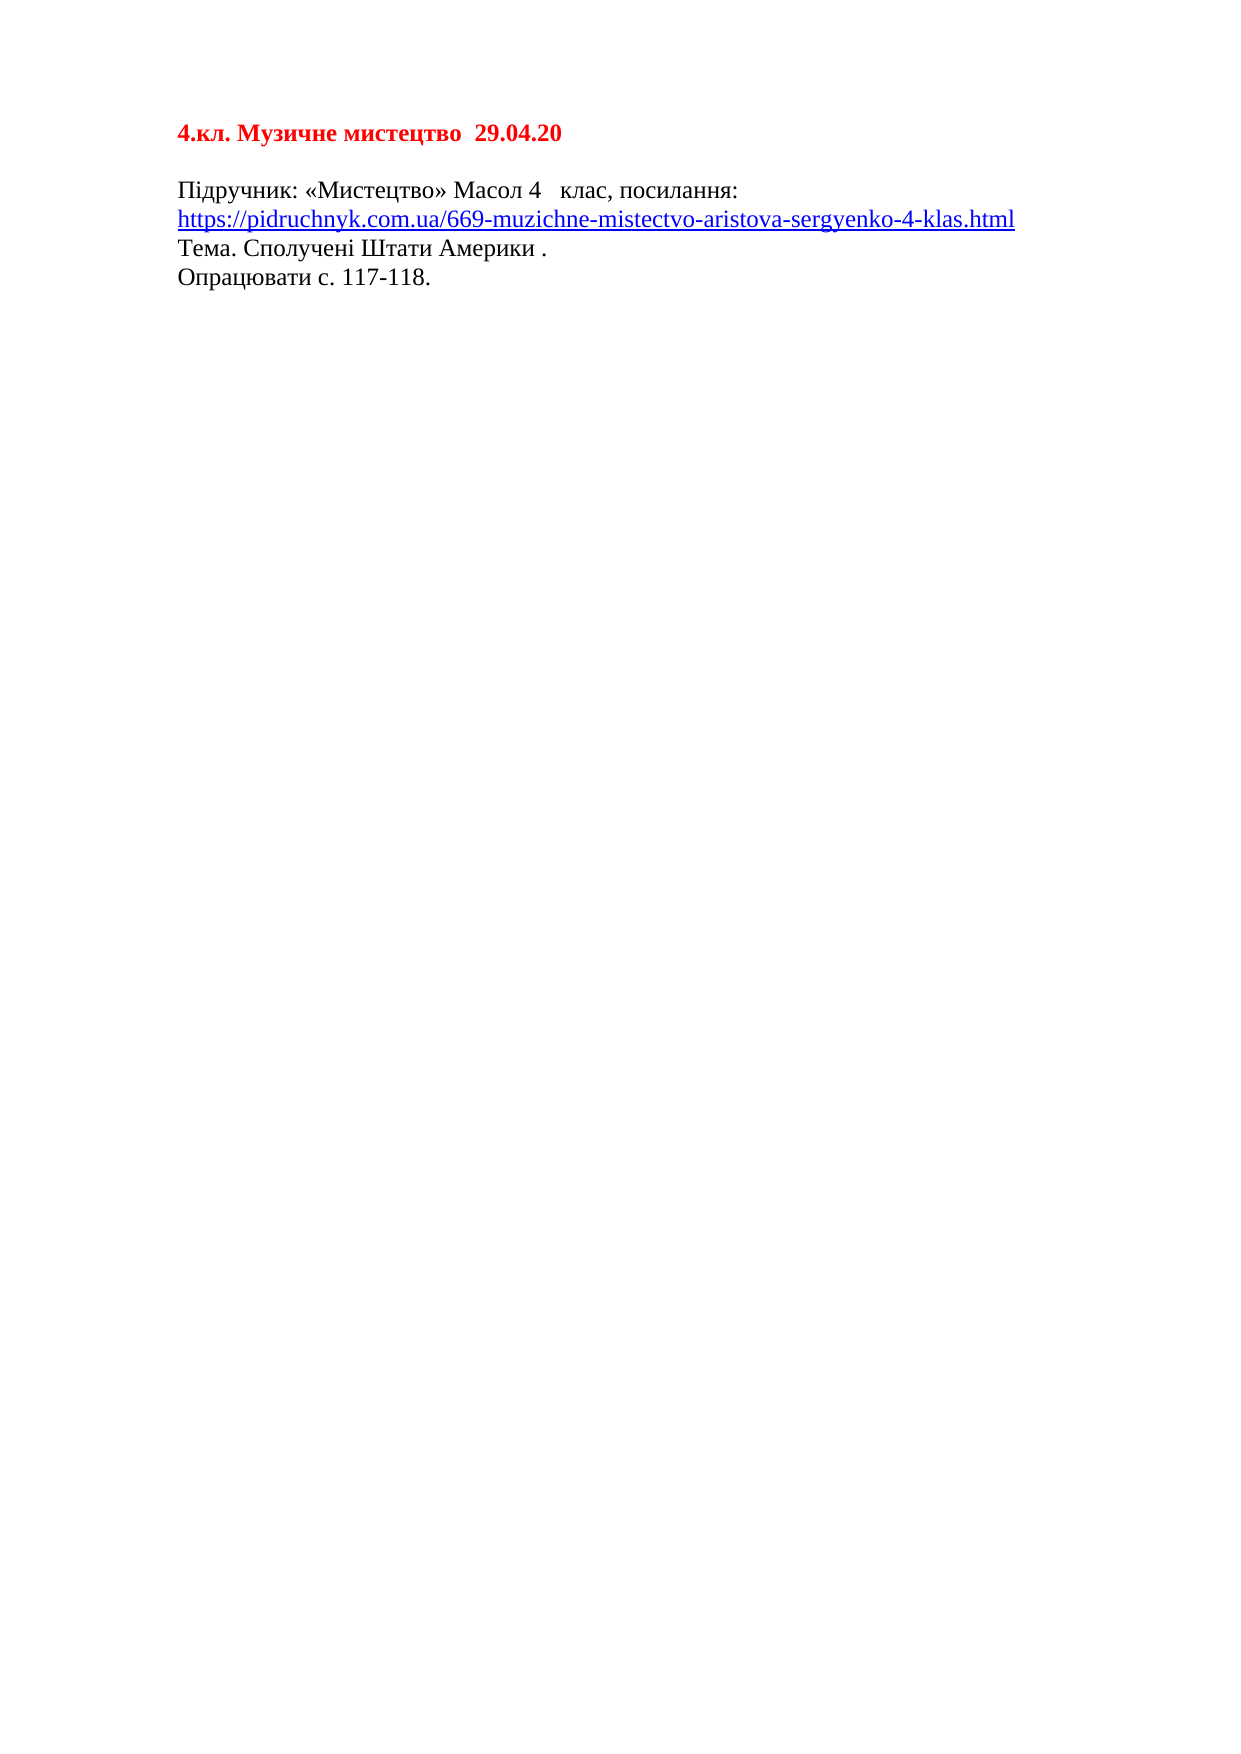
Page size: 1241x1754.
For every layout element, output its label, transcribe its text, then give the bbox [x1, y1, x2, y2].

text Підручник: «Мистецтво» Масол 4 клас, посилання: [177, 176, 1152, 204]
text 4.кл. Музичне мистецтво 29.04.20 [177, 118, 1152, 147]
text Опрацювати с. 117-118. [177, 262, 1152, 291]
text https://pidruchnyk.com.ua/669-muzichne-mistectvo-aristova-sergyenko-4-klas.html [177, 204, 1152, 233]
text Тема. Сполучені Штати Америки . [177, 233, 1152, 262]
